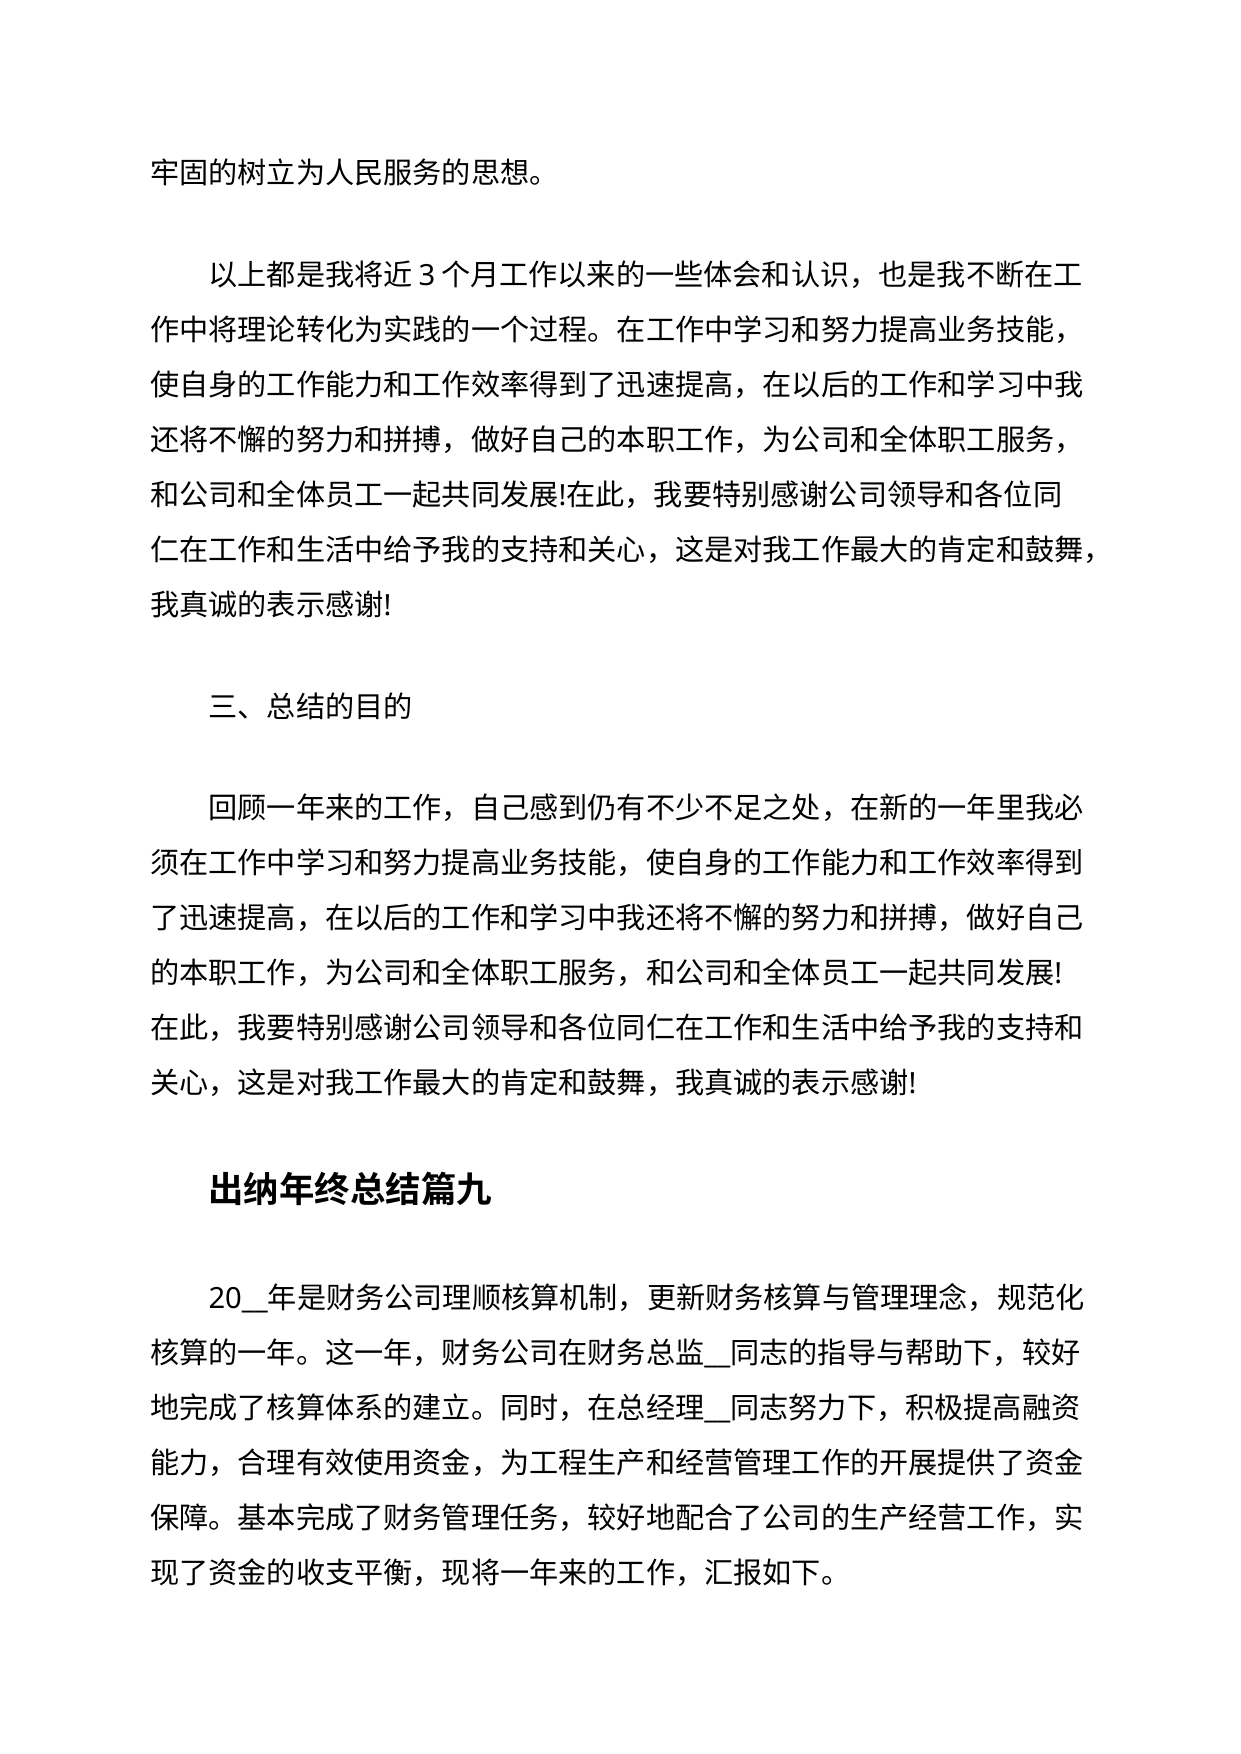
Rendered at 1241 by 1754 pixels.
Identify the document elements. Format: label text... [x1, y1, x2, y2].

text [150, 150, 1090, 192]
text 回顾一年来的工作，自己感到仍有不少不足之处，在新的一年里我必须在工作中学习和努力提高业务技能，使自身的工作能力和工作效率得到了迅速提高，在以后的工作和学习中我还将不懈的努力和拼搏，做好自己的本职工作，为公司和全体职工服务，和公司和全体员工一起共同发展!在此，我要特别感谢公司领导和各位同仁在工作和生活中给予我的支持和关心，这是对我工作最大的肯定和鼓舞，我真诚的表示感谢! [150, 785, 1090, 1102]
text 以上都是我将近3个月工作以来的一些体会和认识，也是我不断在工作中将理论转化为实践的一个过程。在工作中学习和努力提高业务技能，使自身的工作能力和工作效率得到了迅速提高，在以后的工作和学习中我还将不懈的努力和拼搏，做好自己的本职工作，为公司和全体职工服务，和公司和全体员工一起共同发展!在此，我要特别感谢公司领导和各位同仁在工作和生活中给予我的支持和关心，这是对我工作最大的肯定和鼓舞，我真诚的表示感谢! [150, 252, 1090, 624]
text 三、总结的目的 [150, 683, 1090, 726]
text 出纳年终总结篇九 [150, 1162, 1090, 1213]
text 20__年是财务公司理顺核算机制，更新财务核算与管理理念，规范化核算的一年。这一年，财务公司在财务总监__同志的指导与帮助下，较好地完成了核算体系的建立。同时，在总经理__同志努力下，积极提高融资能力，合理有效使用资金，为工程生产和经营管理工作的开展提供了资金保障。基本完成了财务管理任务，较好地配合了公司的生产经营工作，实现了资金的收支平衡，现将一年来的工作，汇报如下。 [150, 1275, 1090, 1592]
